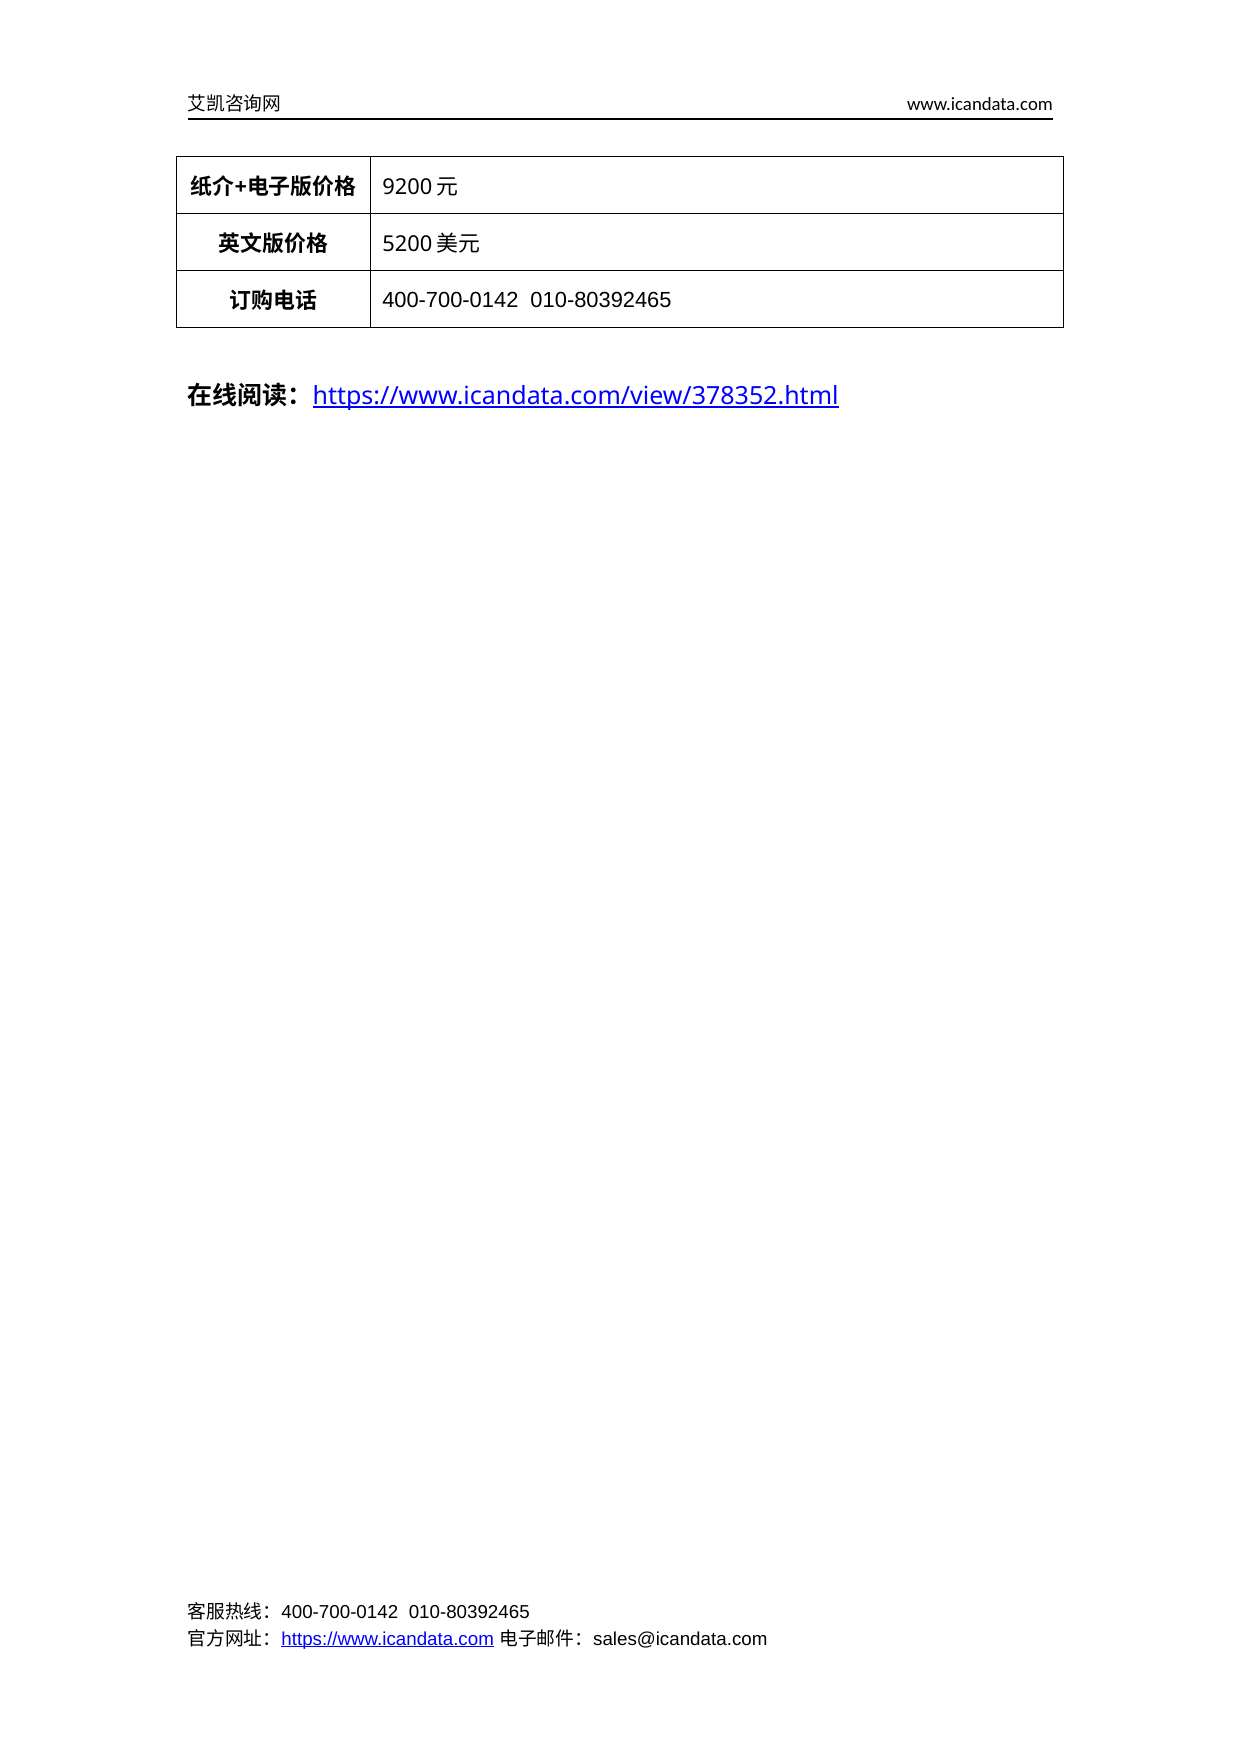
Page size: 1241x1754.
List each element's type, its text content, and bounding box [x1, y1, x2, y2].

table_cell 英文版价格 [177, 214, 370, 270]
table_cell 5200美元 [371, 214, 1063, 270]
text 在线阅读：https://www.icandata.com/view/378352.html [187, 361, 1053, 426]
table_cell 9200元 [371, 157, 1063, 213]
table_cell 纸介+电子版价格 [177, 157, 370, 213]
table_cell 订购电话 [177, 271, 370, 327]
table_cell 400-700-0142 010-80392465 [371, 271, 1063, 327]
